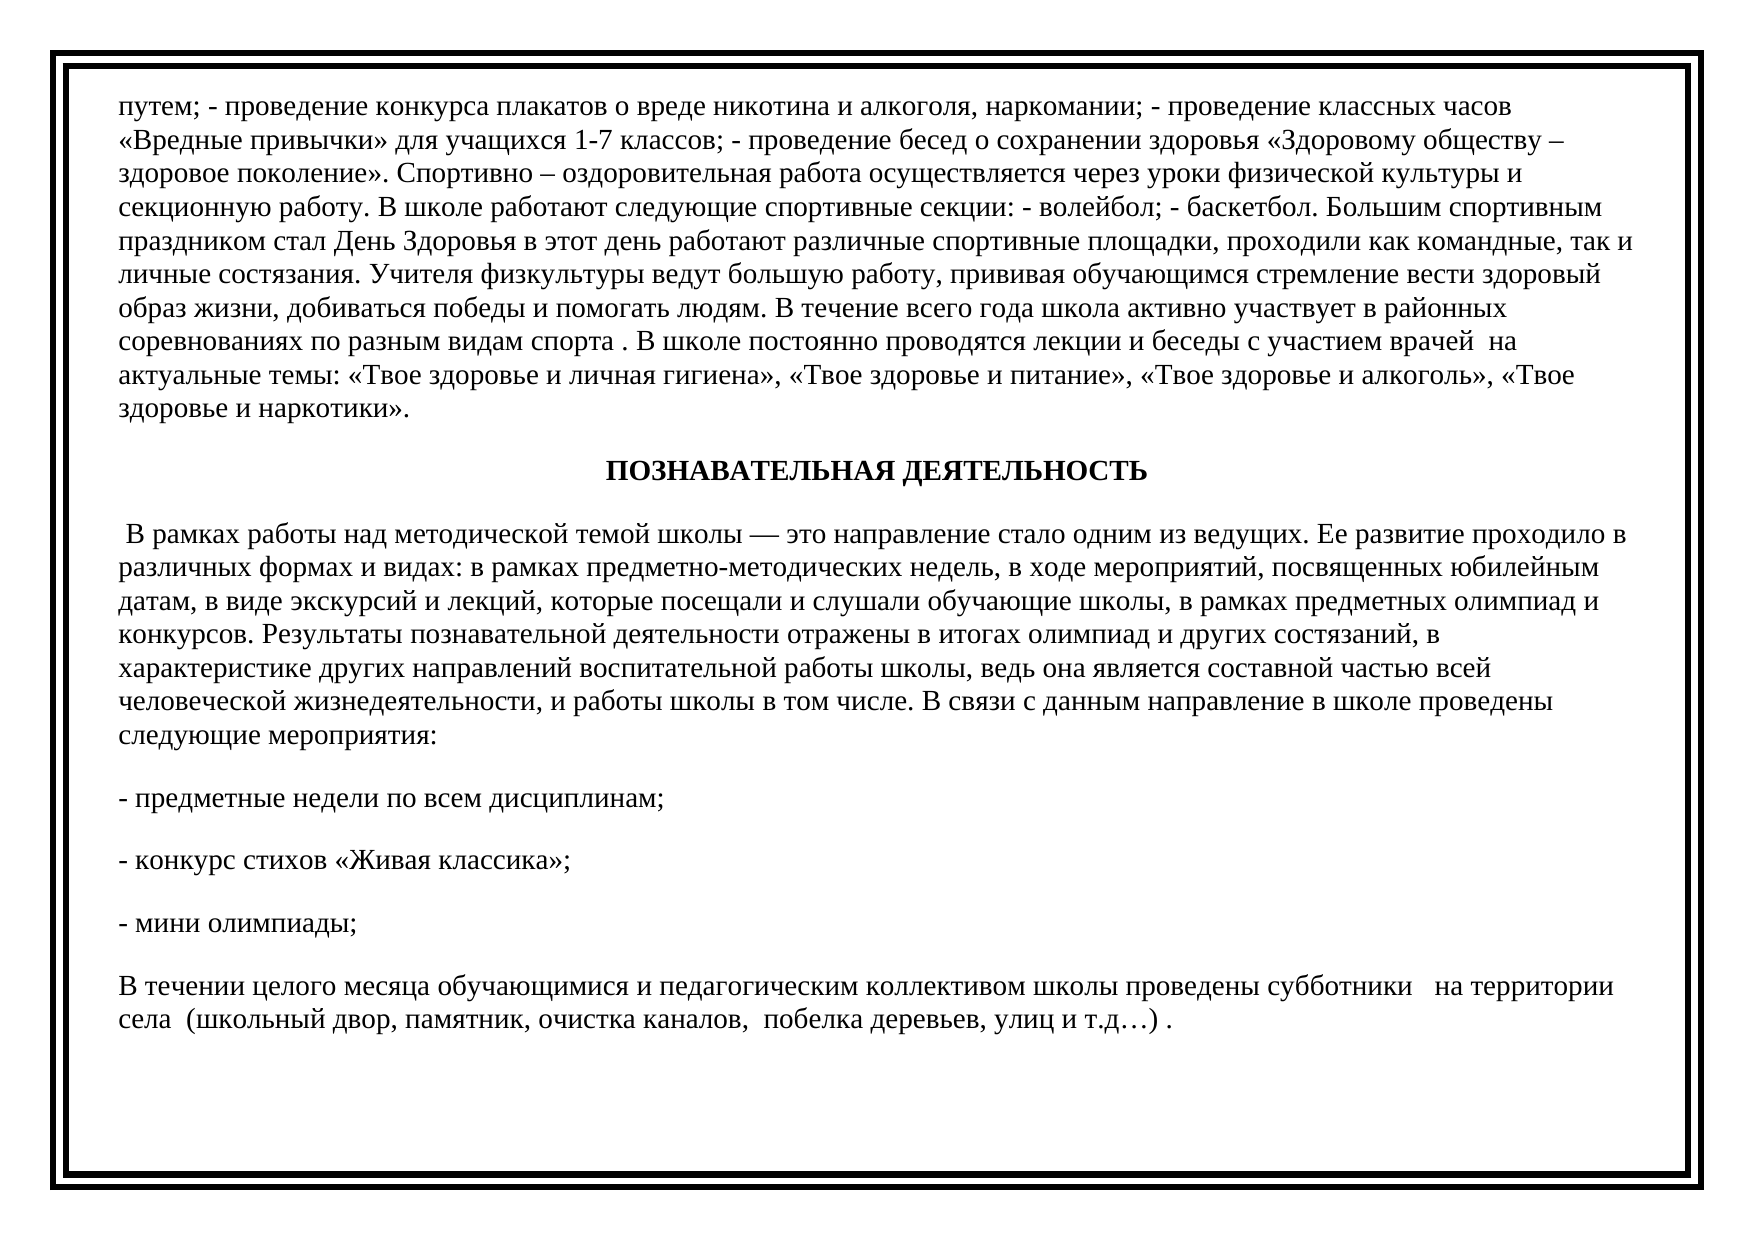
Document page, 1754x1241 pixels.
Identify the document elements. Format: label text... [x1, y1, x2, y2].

text В течении целого месяца обучающимися и педагогическим коллективом школы проведены субботники на территории села (школьный двор, памятник, очистка каналов, побелка деревьев, улиц и т.д…) . [118, 968, 1636, 1035]
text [118, 88, 1636, 424]
text - предметные недели по всем дисциплинам; [118, 780, 1636, 813]
text В рамках работы над методической темой школы — это направление стало одним из ведущих. Ее развитие проходило в различных формах и видах: в рамках предметно-методических недель, в ходе мероприятий, посвященных юбилейным датам, в виде экскурсий и лекций, которые посещали и слушали обучающие школы, в рамках предметных олимпиад и конкурсов. Результаты познавательной деятельности отражены в итогах олимпиад и других состязаний, в характеристике других направлений воспитательной работы школы, ведь она является составной частью всей человеческой жизнедеятельности, и работы школы в том числе. В связи с данным направление в школе проведены следующие мероприятия: [118, 516, 1636, 751]
text - мини олимпиады; [118, 905, 1636, 939]
text ПОЗНАВАТЕЛЬНАЯ ДЕЯТЕЛЬНОСТЬ [118, 453, 1636, 487]
text - конкурс стихов «Живая классика»; [118, 842, 1636, 876]
